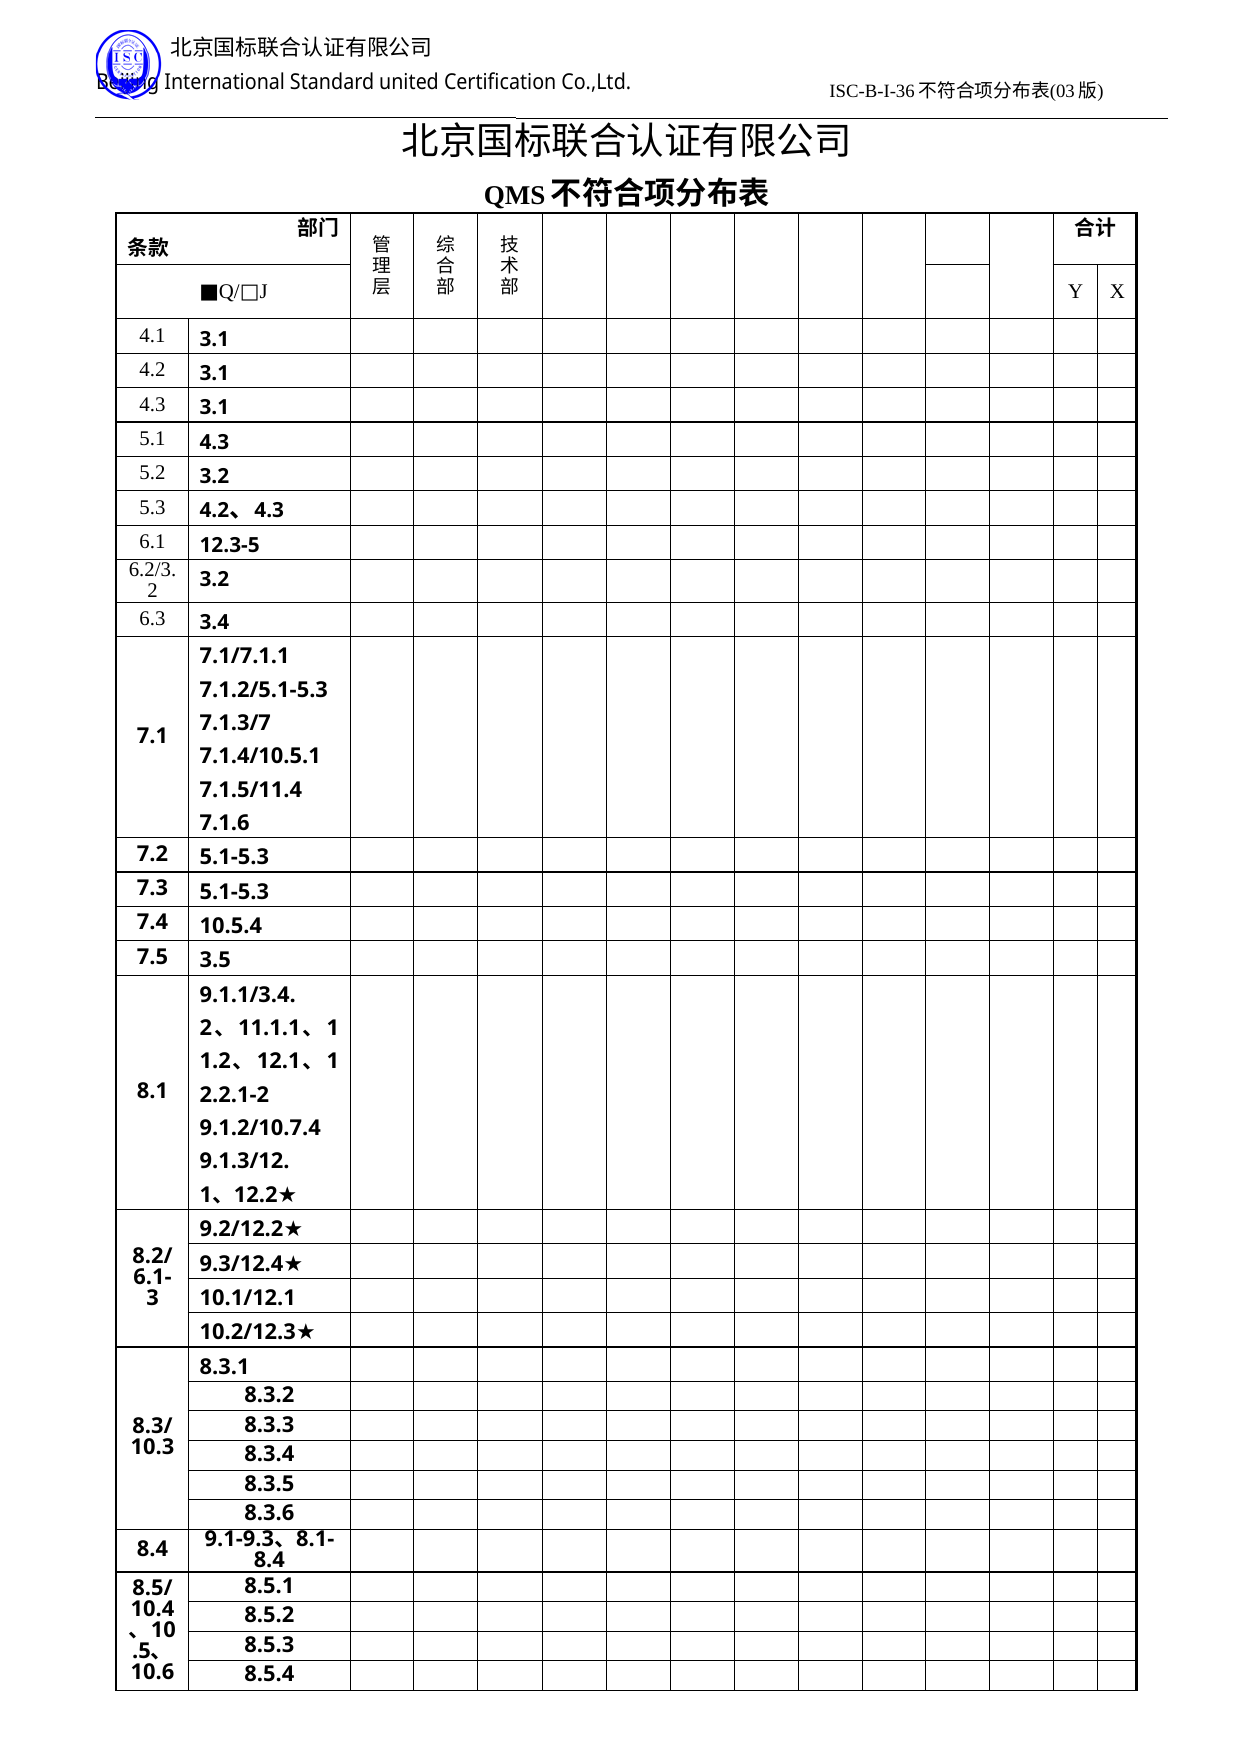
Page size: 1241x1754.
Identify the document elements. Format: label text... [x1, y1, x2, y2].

table_cell [1054, 1530, 1097, 1571]
table_cell [671, 1313, 734, 1346]
table_cell [414, 1348, 477, 1381]
table_cell [1098, 1471, 1135, 1499]
table_cell [671, 1348, 734, 1381]
table_cell [671, 1411, 734, 1440]
table_cell [1098, 1279, 1135, 1312]
table_cell [799, 526, 862, 559]
table_cell [351, 907, 413, 940]
table_cell [926, 1210, 989, 1243]
table_cell [351, 526, 413, 559]
table_cell [607, 1348, 670, 1381]
table_cell 5.1-5.3 [189, 838, 350, 871]
table_cell [478, 1573, 542, 1601]
table_cell [478, 941, 542, 974]
table_cell 7.3 [117, 873, 188, 906]
table_cell 4.1 [117, 319, 188, 353]
table_cell [799, 1661, 862, 1690]
table_cell [863, 1411, 925, 1440]
table_cell [414, 838, 477, 871]
table_cell [543, 1632, 606, 1660]
table_cell 3.1 [189, 388, 350, 421]
table_cell [990, 1661, 1053, 1690]
table_cell [351, 1411, 413, 1440]
table_cell [543, 1441, 606, 1469]
table_cell [543, 976, 606, 1209]
table_cell [351, 1661, 413, 1690]
table_cell [990, 1348, 1053, 1381]
table_cell [1054, 637, 1097, 837]
table_cell [926, 1530, 989, 1571]
table_cell [351, 319, 413, 353]
table_cell [543, 457, 606, 490]
table_cell [414, 941, 477, 974]
table_cell [735, 1313, 798, 1346]
table_cell [414, 1661, 477, 1690]
table_cell 8.1 [117, 976, 188, 1209]
table_cell 4.2 [117, 354, 188, 387]
table_cell [799, 873, 862, 906]
table_cell [863, 319, 925, 353]
table_cell [926, 265, 989, 318]
table_cell 8.3.4 [189, 1441, 350, 1469]
table_cell [799, 838, 862, 871]
table_cell 10.5.4 [189, 907, 350, 940]
picture [95, 30, 163, 99]
table_cell [607, 873, 670, 906]
table_cell [1054, 1632, 1097, 1660]
table_cell [990, 1500, 1053, 1529]
table_cell [990, 388, 1053, 421]
table_cell [543, 526, 606, 559]
table_cell [414, 319, 477, 353]
table_cell [607, 1632, 670, 1660]
table_cell [671, 1573, 734, 1601]
table_cell [478, 457, 542, 490]
table_cell [543, 1382, 606, 1410]
table_header [799, 214, 862, 318]
table_cell [735, 1441, 798, 1469]
table_cell [478, 1500, 542, 1529]
table_cell [607, 388, 670, 421]
table_cell [1098, 1500, 1135, 1529]
table_cell [735, 423, 798, 456]
table_cell 10.2/12.3★ [189, 1313, 350, 1346]
table_cell [607, 941, 670, 974]
table_cell [1054, 976, 1097, 1209]
table_cell [478, 1530, 542, 1571]
table_cell [926, 1632, 989, 1660]
table_cell [926, 1411, 989, 1440]
table_cell [351, 491, 413, 524]
table_cell [1098, 388, 1135, 421]
table_cell [1054, 1441, 1097, 1469]
table_cell [799, 1210, 862, 1243]
table_cell [543, 1500, 606, 1529]
table_cell 3.2 [189, 457, 350, 490]
table_cell [863, 873, 925, 906]
table_cell [1098, 1530, 1135, 1571]
table_cell [478, 976, 542, 1209]
table_cell [414, 1411, 477, 1440]
table_cell [863, 1441, 925, 1469]
table_cell [351, 603, 413, 636]
table_cell [478, 1382, 542, 1410]
table_cell [351, 838, 413, 871]
table_cell [863, 1471, 925, 1499]
table_cell [990, 873, 1053, 906]
table_cell [926, 1382, 989, 1410]
table_cell [478, 1632, 542, 1660]
table_cell [671, 491, 734, 524]
table_cell [926, 1279, 989, 1312]
table_cell [414, 491, 477, 524]
table_cell 5.3 [117, 491, 188, 524]
table_cell [607, 1210, 670, 1243]
table_cell [607, 838, 670, 871]
table_cell [926, 907, 989, 940]
table_cell [1098, 1632, 1135, 1660]
table_cell [414, 1530, 477, 1571]
table_cell [1098, 319, 1135, 353]
table_cell [351, 1244, 413, 1278]
table_cell 7.2 [117, 838, 188, 871]
table_cell [1054, 838, 1097, 871]
table_cell 3.2 [189, 560, 350, 602]
table_cell 8.2/6.1-3 [117, 1210, 188, 1346]
table_cell [1054, 423, 1097, 456]
table_cell [671, 1530, 734, 1571]
table_cell 5.2 [117, 457, 188, 490]
table_cell 8.5.4 [189, 1661, 350, 1690]
table_cell [1054, 873, 1097, 906]
table_cell [478, 423, 542, 456]
table_cell [414, 1313, 477, 1346]
table_cell [863, 1661, 925, 1690]
table_cell [351, 1500, 413, 1529]
table_cell [799, 603, 862, 636]
table_cell [414, 1500, 477, 1529]
table_header [863, 214, 925, 318]
table_cell [990, 1382, 1053, 1410]
table_cell [351, 976, 413, 1209]
table_cell [863, 1530, 925, 1571]
table_cell 6.3 [117, 603, 188, 636]
table_cell [543, 1210, 606, 1243]
table_cell [671, 560, 734, 602]
table_cell [735, 1471, 798, 1499]
table_cell [414, 976, 477, 1209]
table_cell [926, 388, 989, 421]
table_cell [671, 976, 734, 1209]
table_cell [799, 1602, 862, 1631]
table_cell [990, 1602, 1053, 1631]
table_cell [926, 1602, 989, 1631]
table_cell [351, 457, 413, 490]
table_cell [735, 1244, 798, 1278]
table_cell [926, 560, 989, 602]
table_cell [735, 1210, 798, 1243]
table_cell [926, 838, 989, 871]
table_header [735, 214, 798, 318]
table_header [990, 214, 1053, 318]
table_cell [543, 491, 606, 524]
table_cell [478, 526, 542, 559]
table_cell [478, 637, 542, 837]
table_cell [607, 319, 670, 353]
table_cell [1098, 354, 1135, 387]
table_cell [735, 907, 798, 940]
table_cell ■Q/□J [117, 265, 350, 318]
table_cell [543, 1530, 606, 1571]
table_cell [799, 560, 862, 602]
table_cell 8.5.1 [189, 1573, 350, 1601]
table_cell [799, 423, 862, 456]
table_cell [671, 457, 734, 490]
table_cell 7.1/7.1.1 7.1.2/5.1-5.3 7.1.3/7 7.1.4/10.5.1 7.1.5/11.4 7.1.6 [189, 637, 350, 837]
table_cell [926, 319, 989, 353]
table_cell [990, 1573, 1053, 1601]
table_cell [414, 457, 477, 490]
text QMS不符合项分布表 [96, 174, 1157, 212]
table_cell [671, 873, 734, 906]
table_cell [863, 1313, 925, 1346]
table_cell [1098, 1382, 1135, 1410]
table_cell [990, 1632, 1053, 1660]
table_cell [799, 1313, 862, 1346]
table_cell [1054, 1382, 1097, 1410]
table_cell [1054, 457, 1097, 490]
table_cell [671, 1661, 734, 1690]
table_cell 8.5.2 [189, 1602, 350, 1631]
table_cell [799, 907, 862, 940]
table_cell [799, 941, 862, 974]
table_header [607, 214, 670, 318]
table_cell [990, 637, 1053, 837]
table_cell [799, 354, 862, 387]
table_cell 4.3 [189, 423, 350, 456]
table_cell [543, 873, 606, 906]
table_cell [735, 603, 798, 636]
table_cell [478, 1661, 542, 1690]
table_cell [543, 637, 606, 837]
table_cell [799, 637, 862, 837]
table_cell [926, 1348, 989, 1381]
table_cell [990, 457, 1053, 490]
table_cell [1098, 838, 1135, 871]
table_cell [926, 976, 989, 1209]
table_cell [1054, 1500, 1097, 1529]
table_cell [543, 1244, 606, 1278]
table_cell [607, 1500, 670, 1529]
table_cell [607, 907, 670, 940]
table_cell [735, 319, 798, 353]
table_cell [990, 526, 1053, 559]
table_cell [1054, 907, 1097, 940]
table_cell [1098, 1661, 1135, 1690]
table_cell [478, 1602, 542, 1631]
table_cell [799, 976, 862, 1209]
table_cell [863, 457, 925, 490]
table_cell 3.5 [189, 941, 350, 974]
table_cell [671, 1244, 734, 1278]
table_cell [1054, 1661, 1097, 1690]
table_cell [414, 603, 477, 636]
table_cell 7.4 [117, 907, 188, 940]
table_cell [1054, 1348, 1097, 1381]
table_cell [735, 637, 798, 837]
table_cell [1098, 423, 1135, 456]
table_cell [543, 1471, 606, 1499]
table_cell [671, 1382, 734, 1410]
table_cell [543, 1573, 606, 1601]
table_cell [1098, 976, 1135, 1209]
table_cell [414, 388, 477, 421]
table_cell [735, 1279, 798, 1312]
table_cell 9.2/12.2★ [189, 1210, 350, 1243]
table_cell [1054, 560, 1097, 602]
table_cell [478, 873, 542, 906]
table_cell 3.1 [189, 319, 350, 353]
table_cell [671, 1441, 734, 1469]
table_cell [351, 1573, 413, 1601]
table_cell [607, 560, 670, 602]
table_cell [863, 1382, 925, 1410]
table_cell [735, 1661, 798, 1690]
table_cell [478, 1313, 542, 1346]
table_cell [543, 354, 606, 387]
table_cell [735, 388, 798, 421]
table_cell 8.3.2 [189, 1382, 350, 1410]
table_cell [351, 354, 413, 387]
table_cell [1054, 1573, 1097, 1601]
table_cell [863, 491, 925, 524]
table_cell [478, 907, 542, 940]
table_cell [607, 1661, 670, 1690]
table_cell [414, 423, 477, 456]
table_cell [1098, 1313, 1135, 1346]
table_cell [543, 423, 606, 456]
table_cell [799, 491, 862, 524]
table_cell [799, 1471, 862, 1499]
table_cell [863, 1348, 925, 1381]
table_cell [671, 319, 734, 353]
table_cell [478, 491, 542, 524]
table_cell [735, 941, 798, 974]
table_cell [863, 637, 925, 837]
table_cell [414, 907, 477, 940]
table_cell [607, 1530, 670, 1571]
table_cell [735, 1382, 798, 1410]
table_cell [1098, 1573, 1135, 1601]
table_cell [607, 354, 670, 387]
table_cell [607, 491, 670, 524]
table_cell 6.1 [117, 526, 188, 559]
table_cell [926, 1471, 989, 1499]
table_cell [863, 1210, 925, 1243]
table_cell [414, 526, 477, 559]
table_cell [926, 1661, 989, 1690]
table_cell [543, 319, 606, 353]
table_cell [414, 1602, 477, 1631]
table_header [543, 214, 606, 318]
table_cell [671, 1279, 734, 1312]
table_cell [926, 603, 989, 636]
table_cell [926, 1500, 989, 1529]
table_header 管 理 层 [351, 214, 413, 318]
table_cell 8.3.3 [189, 1411, 350, 1440]
table_cell 8.3/ 10.3 [117, 1348, 188, 1529]
table_cell [799, 1530, 862, 1571]
table_cell [414, 1244, 477, 1278]
table_cell [1054, 1279, 1097, 1312]
table_cell [799, 1500, 862, 1529]
table_cell [671, 423, 734, 456]
table_cell [799, 1348, 862, 1381]
table_cell [926, 354, 989, 387]
table_cell 6.2/3.2 [117, 560, 188, 602]
table_cell 12.3-5 [189, 526, 350, 559]
table_cell [543, 1602, 606, 1631]
table_cell [1098, 457, 1135, 490]
table_cell [799, 1441, 862, 1469]
table_cell [735, 1348, 798, 1381]
table_cell [478, 1411, 542, 1440]
table_cell [735, 491, 798, 524]
table_cell [990, 319, 1053, 353]
table_cell [671, 838, 734, 871]
table_cell [671, 907, 734, 940]
table_cell [990, 838, 1053, 871]
table_cell [1054, 1244, 1097, 1278]
table_cell [607, 603, 670, 636]
table_cell [478, 838, 542, 871]
table_cell [414, 1632, 477, 1660]
table_cell [351, 1313, 413, 1346]
table_cell [607, 1471, 670, 1499]
table_cell [799, 457, 862, 490]
table_cell [351, 1210, 413, 1243]
table_cell [351, 1632, 413, 1660]
table_cell [990, 976, 1053, 1209]
table_cell [990, 491, 1053, 524]
table_cell [1098, 603, 1135, 636]
table_cell [799, 1382, 862, 1410]
table_cell [799, 1573, 862, 1601]
table_cell [735, 526, 798, 559]
table_cell [543, 603, 606, 636]
table_header 合计 [1054, 214, 1135, 264]
table_cell [926, 1244, 989, 1278]
table_cell [926, 1441, 989, 1469]
table_cell [863, 423, 925, 456]
table_cell [414, 560, 477, 602]
table_cell 4.2、4.3 [189, 491, 350, 524]
text 北京国标联合认证有限公司 [96, 124, 1157, 162]
table_cell [414, 1573, 477, 1601]
table_cell [1098, 637, 1135, 837]
table_cell [414, 1441, 477, 1469]
table_header 技 术 部 [478, 214, 542, 318]
table_header [671, 214, 734, 318]
table_cell [863, 526, 925, 559]
table_cell [1054, 1471, 1097, 1499]
table_cell [671, 1632, 734, 1660]
table_cell [414, 637, 477, 837]
table_cell [351, 1530, 413, 1571]
table_cell [607, 1313, 670, 1346]
table_cell [1054, 1602, 1097, 1631]
table_cell [607, 1573, 670, 1601]
table_cell [990, 603, 1053, 636]
table_cell 3.4 [189, 603, 350, 636]
table_cell [1098, 1411, 1135, 1440]
table_cell [478, 1279, 542, 1312]
table_cell [1098, 1244, 1135, 1278]
table_cell [863, 907, 925, 940]
table_cell X [1098, 265, 1135, 318]
table_cell [863, 560, 925, 602]
table_cell [351, 873, 413, 906]
table_cell [543, 838, 606, 871]
table_cell [543, 1411, 606, 1440]
table_cell [863, 1632, 925, 1660]
table_cell [735, 976, 798, 1209]
table_cell [1054, 1210, 1097, 1243]
table_cell [351, 1279, 413, 1312]
table_cell [478, 1348, 542, 1381]
table_cell [926, 1573, 989, 1601]
table_cell [926, 526, 989, 559]
table_cell [1054, 603, 1097, 636]
table_cell [990, 1411, 1053, 1440]
table_cell [735, 1500, 798, 1529]
table_cell [351, 1441, 413, 1469]
table_cell [926, 941, 989, 974]
table_cell [863, 1573, 925, 1601]
table_cell [735, 1602, 798, 1631]
table_cell [478, 388, 542, 421]
table_cell [478, 319, 542, 353]
table_cell [671, 1471, 734, 1499]
table_cell 5.1-5.3 [189, 873, 350, 906]
table_cell Y [1054, 265, 1097, 318]
table_cell [735, 354, 798, 387]
table_cell [926, 1313, 989, 1346]
table_cell [1054, 1313, 1097, 1346]
table_cell [351, 388, 413, 421]
table_cell [1098, 491, 1135, 524]
table_cell [543, 907, 606, 940]
table_cell [1054, 1411, 1097, 1440]
table_cell [990, 1210, 1053, 1243]
table_cell [926, 423, 989, 456]
table_header 综 合 部 [414, 214, 477, 318]
table_cell [1054, 491, 1097, 524]
table_cell [607, 526, 670, 559]
table_cell [414, 1382, 477, 1410]
table_cell 7.5 [117, 941, 188, 974]
table_cell [1054, 319, 1097, 353]
table_cell [1098, 873, 1135, 906]
table_cell [607, 1382, 670, 1410]
table_cell [1098, 1348, 1135, 1381]
table_cell [863, 1244, 925, 1278]
table_cell [607, 1244, 670, 1278]
table_cell [671, 941, 734, 974]
table_cell [351, 560, 413, 602]
table_cell [671, 603, 734, 636]
table_header 部门 条款 [117, 214, 350, 264]
table_cell [735, 1632, 798, 1660]
table_cell 8.4 [117, 1530, 188, 1571]
table_cell [735, 1411, 798, 1440]
table_cell [990, 560, 1053, 602]
table_cell [478, 603, 542, 636]
table_cell [351, 1602, 413, 1631]
table_cell [607, 457, 670, 490]
table_cell [735, 838, 798, 871]
table_cell [414, 354, 477, 387]
table_cell [607, 1602, 670, 1631]
table_cell [543, 1661, 606, 1690]
table_cell [863, 354, 925, 387]
table_cell [990, 1471, 1053, 1499]
table_cell [671, 354, 734, 387]
table_cell [1098, 941, 1135, 974]
table_cell [735, 873, 798, 906]
table_cell [863, 1602, 925, 1631]
table_cell [1098, 526, 1135, 559]
table_cell [799, 319, 862, 353]
table_cell 8.3.6 [189, 1500, 350, 1529]
table_cell [607, 1279, 670, 1312]
table_cell [351, 1348, 413, 1381]
table_cell [926, 491, 989, 524]
table_cell [990, 1279, 1053, 1312]
table_cell [863, 976, 925, 1209]
table_cell [543, 1348, 606, 1381]
table_cell [735, 560, 798, 602]
table_cell [543, 1313, 606, 1346]
table_cell 7.1 [117, 637, 188, 837]
table_cell [543, 941, 606, 974]
table_cell [1098, 1602, 1135, 1631]
table_cell [735, 1573, 798, 1601]
table_cell [990, 1441, 1053, 1469]
table_cell [1054, 526, 1097, 559]
table_cell [351, 1382, 413, 1410]
table_cell [607, 1441, 670, 1469]
table_cell 9.1.1/3.4.2、11.1.1、11.2、12.1、12.2.1-2 9.1.2/10.7.4 9.1.3/12.1、12.2★ [189, 976, 350, 1209]
table_cell [799, 1244, 862, 1278]
table_cell [799, 388, 862, 421]
table_cell [351, 637, 413, 837]
table_cell [671, 1210, 734, 1243]
table_cell [926, 457, 989, 490]
table_cell 8.3.5 [189, 1471, 350, 1499]
table_cell [478, 1471, 542, 1499]
table_cell [799, 1632, 862, 1660]
table_cell [478, 354, 542, 387]
table_cell [1054, 354, 1097, 387]
table_cell [926, 637, 989, 837]
table_cell [478, 1441, 542, 1469]
table_cell [990, 1530, 1053, 1571]
table_cell [414, 1210, 477, 1243]
table_header [926, 214, 989, 264]
table_cell [478, 1210, 542, 1243]
table_cell [478, 560, 542, 602]
table_cell [414, 1279, 477, 1312]
table_cell [543, 560, 606, 602]
table_cell [990, 907, 1053, 940]
table_cell [414, 1471, 477, 1499]
table_cell [863, 1279, 925, 1312]
table_cell [414, 873, 477, 906]
table_cell [735, 1530, 798, 1571]
table_cell [735, 457, 798, 490]
table_cell [543, 1279, 606, 1312]
table_cell [926, 873, 989, 906]
table_cell [671, 388, 734, 421]
table_cell [1098, 907, 1135, 940]
table_cell [607, 976, 670, 1209]
table_cell [543, 388, 606, 421]
table_cell 9.1-9.3、8.1-8.4 [189, 1530, 350, 1571]
table_cell [863, 603, 925, 636]
table_cell [1098, 1441, 1135, 1469]
table_cell 8.5.3 [189, 1632, 350, 1660]
table_cell 3.1 [189, 354, 350, 387]
table_cell [863, 941, 925, 974]
table_cell [1054, 941, 1097, 974]
table_cell [990, 354, 1053, 387]
table_cell [671, 1602, 734, 1631]
table_cell [607, 1411, 670, 1440]
table_cell [351, 1471, 413, 1499]
table_cell [990, 1244, 1053, 1278]
table_cell 4.3 [117, 388, 188, 421]
table_cell [351, 941, 413, 974]
table_cell [1054, 388, 1097, 421]
table_cell 9.3/12.4★ [189, 1244, 350, 1278]
table_cell 5.1 [117, 423, 188, 456]
table_cell [863, 838, 925, 871]
table_cell [863, 388, 925, 421]
table_cell [1098, 560, 1135, 602]
table_cell [990, 1313, 1053, 1346]
table_cell 8.5/10.4、10.5、10.6、10.7 [117, 1573, 188, 1690]
table_cell [799, 1411, 862, 1440]
table_cell [990, 423, 1053, 456]
table_cell [1098, 1210, 1135, 1243]
table_cell [799, 1279, 862, 1312]
table_cell [671, 1500, 734, 1529]
table_cell [478, 1244, 542, 1278]
table_cell [671, 637, 734, 837]
table_cell [990, 941, 1053, 974]
table_cell [607, 423, 670, 456]
table_cell 8.3.1 [189, 1348, 350, 1381]
table_cell [607, 637, 670, 837]
table_cell [351, 423, 413, 456]
table_cell [671, 526, 734, 559]
table_cell 10.1/12.1 [189, 1279, 350, 1312]
table_cell [863, 1500, 925, 1529]
